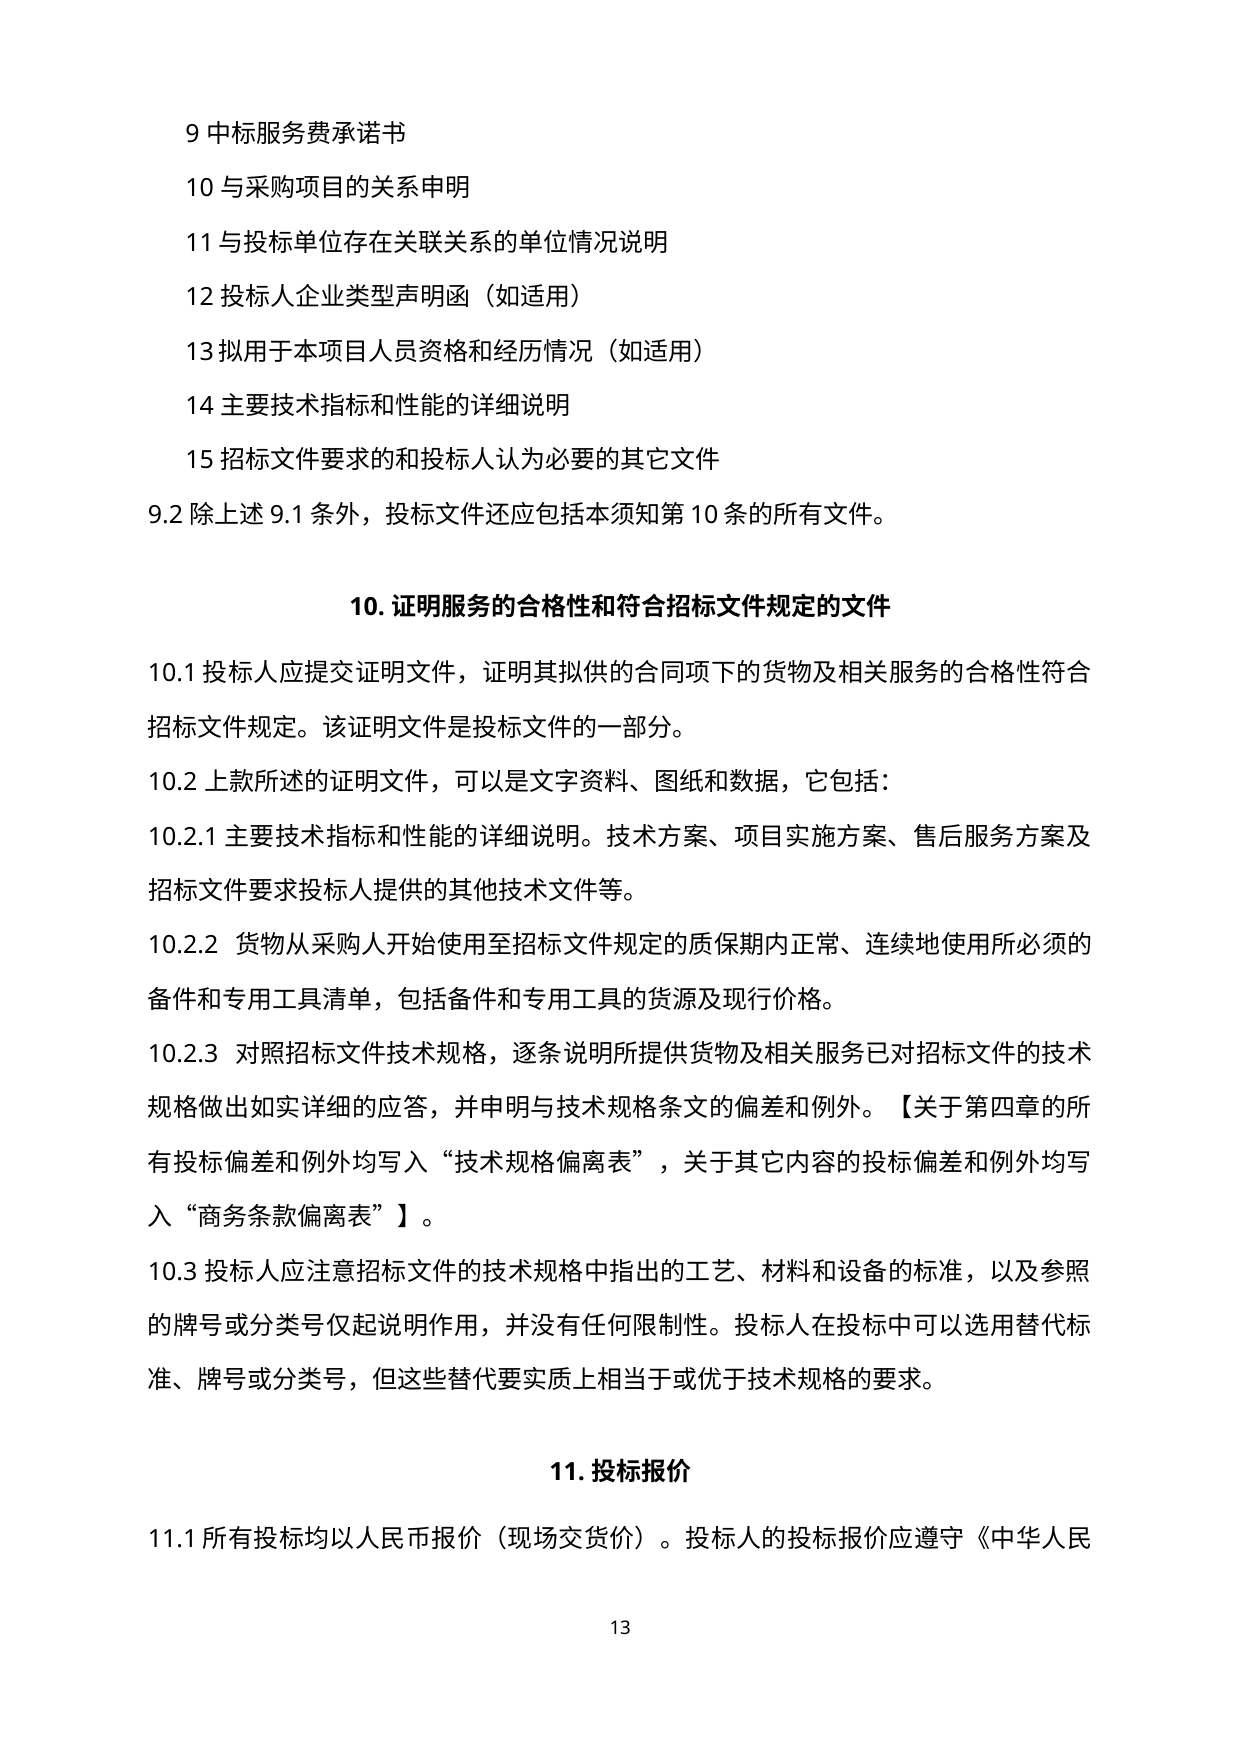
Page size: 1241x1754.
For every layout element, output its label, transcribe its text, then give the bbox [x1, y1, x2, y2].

text 10.2.3 对照招标文件技术规格，逐条说明所提供货物及相关服务已对招标文件的技术规格做出如实详细的应答，并申明与技术规格条文的偏差和例外。【关于第四章的所有投标偏差和例外均写入“技术规格偏离表”，关于其它内容的投标偏差和例外均写入“商务条款偏离表”】。 [148, 1033, 1092, 1233]
subtitle 10. 证明服务的合格性和符合招标文件规定的文件 [148, 586, 1092, 622]
text 13拟用于本项目人员资格和经历情况（如适用） [185, 331, 1092, 367]
text 10.1投标人应提交证明文件，证明其拟供的合同项下的货物及相关服务的合格性符合招标文件规定。该证明文件是投标文件的一部分。 [148, 653, 1092, 743]
text 14 主要技术指标和性能的详细说明 [185, 385, 1092, 422]
text 10.2 上款所述的证明文件，可以是文字资料、图纸和数据，它包括： [148, 762, 1092, 798]
text 10 与采购项目的关系申明 [185, 168, 1092, 204]
text 10.2.2 货物从采购人开始使用至招标文件规定的质保期内正常、连续地使用所必须的备件和专用工具清单，包括备件和专用工具的货源及现行价格。 [148, 925, 1092, 1015]
text 9 中标服务费承诺书 [185, 113, 1092, 150]
text 9.2 除上述9.1条外，投标文件还应包括本须知第10条的所有文件。 [148, 494, 1092, 530]
subtitle 11. 投标报价 [148, 1452, 1092, 1488]
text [148, 1518, 1092, 1555]
text 15 招标文件要求的和投标人认为必要的其它文件 [185, 440, 1092, 476]
text 12 投标人企业类型声明函（如适用） [185, 277, 1092, 313]
text 10.3 投标人应注意招标文件的技术规格中指出的工艺、材料和设备的标准，以及参照的牌号或分类号仅起说明作用，并没有任何限制性。投标人在投标中可以选用替代标准、牌号或分类号，但这些替代要实质上相当于或优于技术规格的要求。 [148, 1251, 1092, 1396]
text 10.2.1主要技术指标和性能的详细说明。技术方案、项目实施方案、售后服务方案及招标文件要求投标人提供的其他技术文件等。 [148, 816, 1092, 907]
text 11与投标单位存在关联关系的单位情况说明 [185, 222, 1092, 258]
